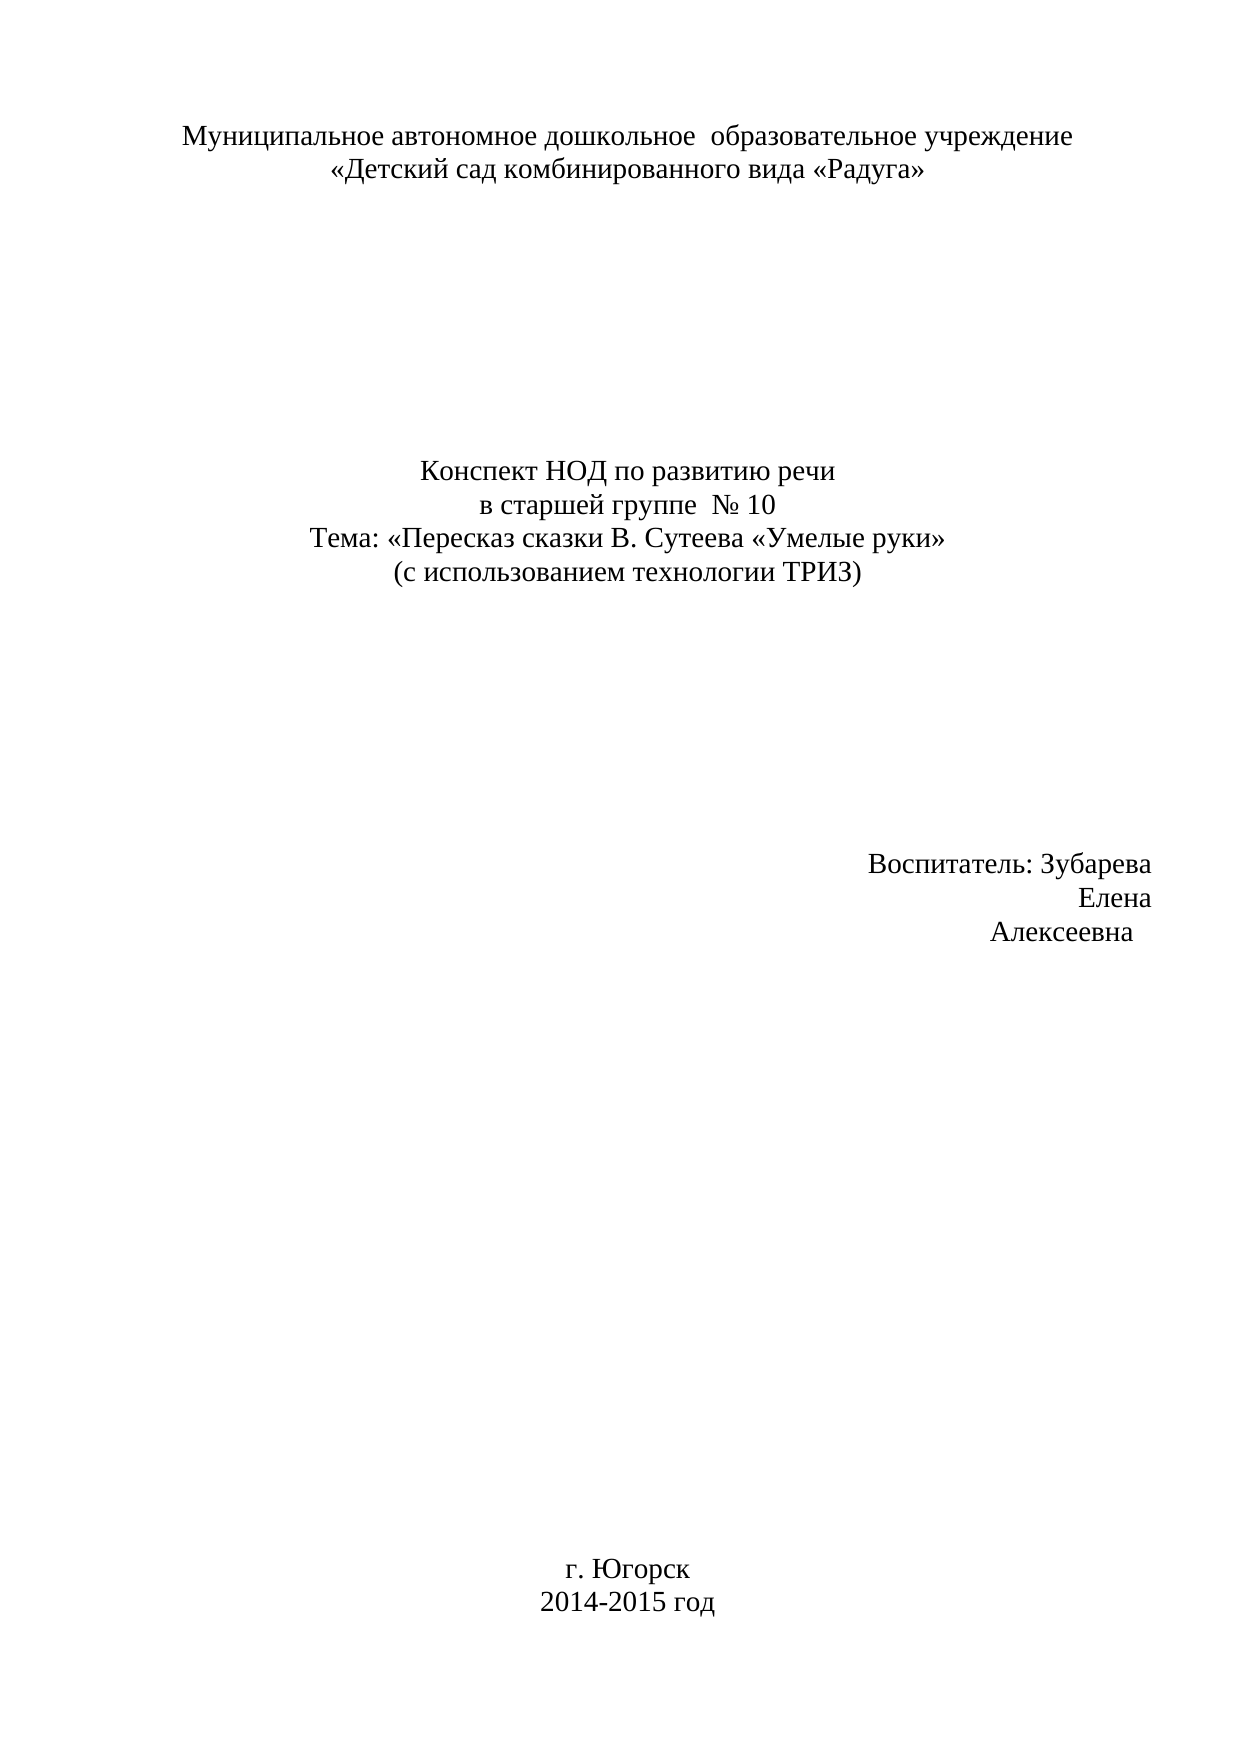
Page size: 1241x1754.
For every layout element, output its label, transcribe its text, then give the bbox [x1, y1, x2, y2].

text Алексеевна [103, 914, 1152, 947]
text «Детский сад комбинированного вида «Радуга» [103, 152, 1152, 185]
text Тема: «Пересказ сказки В. Сутеева «Умелые руки» [103, 521, 1152, 554]
text 2014-2015 год [103, 1584, 1152, 1618]
text г. Югорск [103, 1551, 1152, 1584]
text в старшей группе № 10 [103, 487, 1152, 521]
text Воспитатель: Зубарева [103, 847, 1152, 880]
text (с использованием технологии ТРИЗ) [103, 554, 1152, 588]
text Елена [103, 880, 1152, 914]
text Муниципальное автономное дошкольное образовательное учреждение [103, 118, 1152, 152]
text Конспект НОД по развитию речи [103, 453, 1152, 487]
